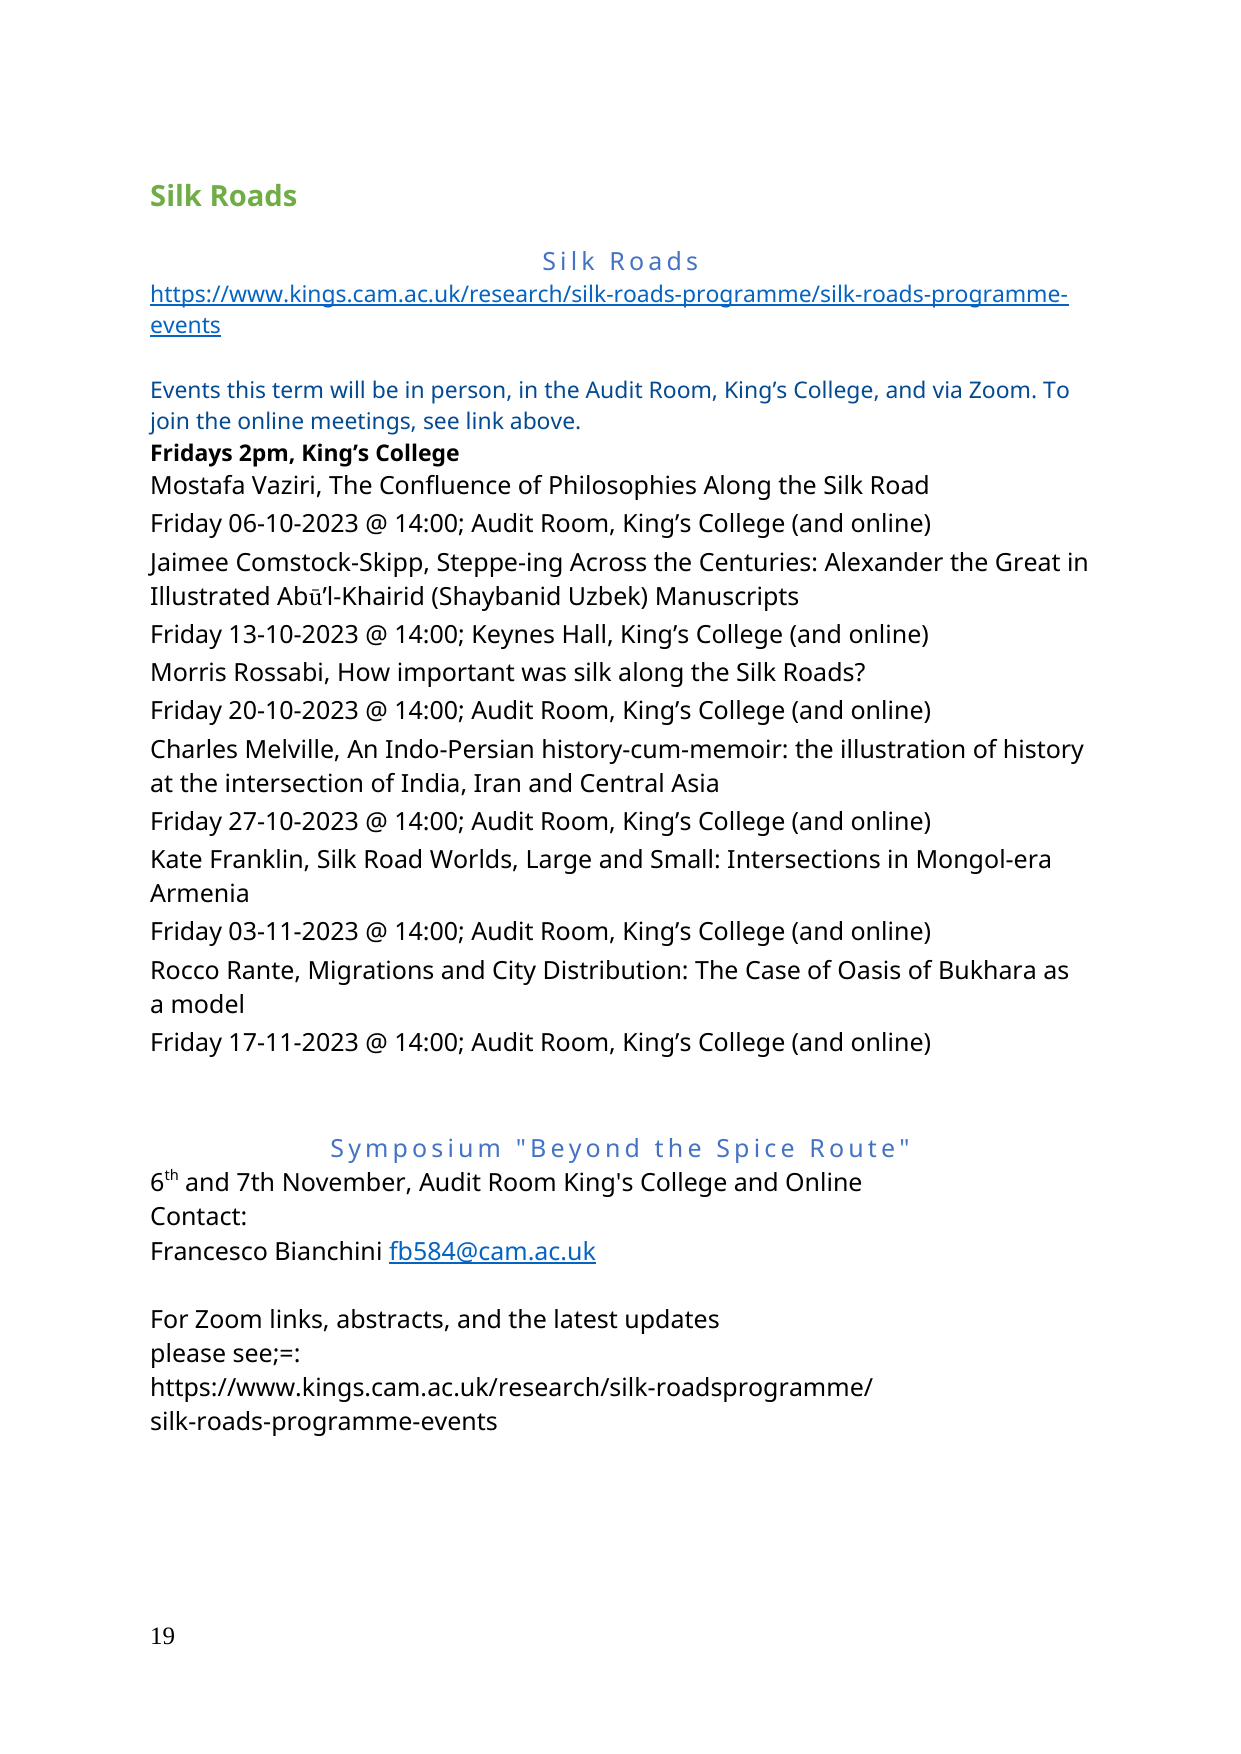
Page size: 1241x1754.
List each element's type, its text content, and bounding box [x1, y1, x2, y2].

text Events this term will be in person, in the Audit Room, King’s College, and via Zoom. To join the online meetings, see link above. [150, 374, 1090, 437]
text Morris Rossabi, How important was silk along the Silk Roads? [150, 655, 1090, 689]
text Friday 27-10-2023 @ 14:00; Audit Room, King’s College (and online) [150, 803, 1090, 838]
text Friday 03-11-2023 @ 14:00; Audit Room, King’s College (and online) [150, 914, 1090, 948]
text Friday 17-11-2023 @ 14:00; Audit Room, King’s College (and online) [150, 1024, 1090, 1059]
text Kate Franklin, Silk Road Worlds, Large and Small: Intersections in Mongol-era Armenia [150, 842, 1090, 910]
text Friday 20-10-2023 @ 14:00; Audit Room, King’s College (and online) [150, 693, 1090, 727]
text https://www.kings.cam.ac.uk/research/silk-roadsprogramme/ [150, 1369, 1090, 1403]
text please see;=: [150, 1335, 1090, 1369]
subtitle Silk Roads [150, 175, 1090, 215]
text For Zoom links, abstracts, and the latest updates [150, 1301, 1090, 1335]
text Contact: [150, 1199, 1090, 1233]
text Jaimee Comstock-Skipp, Steppe-ing Across the Centuries: Alexander the Great in Illustrated Abū’l-Khairid (Shaybanid Uzbek) Manuscripts [150, 544, 1090, 612]
text https://www.kings.cam.ac.uk/research/silk-roads-programme/silk-roads-programme-events [150, 277, 1090, 340]
text Fridays 2pm, King’s College [150, 437, 1090, 468]
text 6th and 7th November, Audit Room King's College and Online [150, 1165, 1090, 1199]
text Rocco Rante, Migrations and City Distribution: The Case of Oasis of Bukhara as a model [150, 952, 1090, 1020]
text Friday 13-10-2023 @ 14:00; Keynes Hall, King’s College (and online) [150, 617, 1090, 651]
text Friday 06-10-2023 @ 14:00; Audit Room, King’s College (and online) [150, 506, 1090, 540]
text Symposium "Beyond the Spice Route" [150, 1131, 1090, 1165]
text silk-roads-programme-events [150, 1403, 1090, 1437]
text Mostafa Vaziri, The Confluence of Philosophies Along the Silk Road [150, 468, 1090, 502]
text Charles Melville, An Indo-Persian history-cum-memoir: the illustration of history at the intersection of India, Iran and Central Asia [150, 731, 1090, 799]
text Francesco Bianchini fb584@cam.ac.uk [150, 1233, 1090, 1267]
text Silk Roads [150, 243, 1090, 277]
